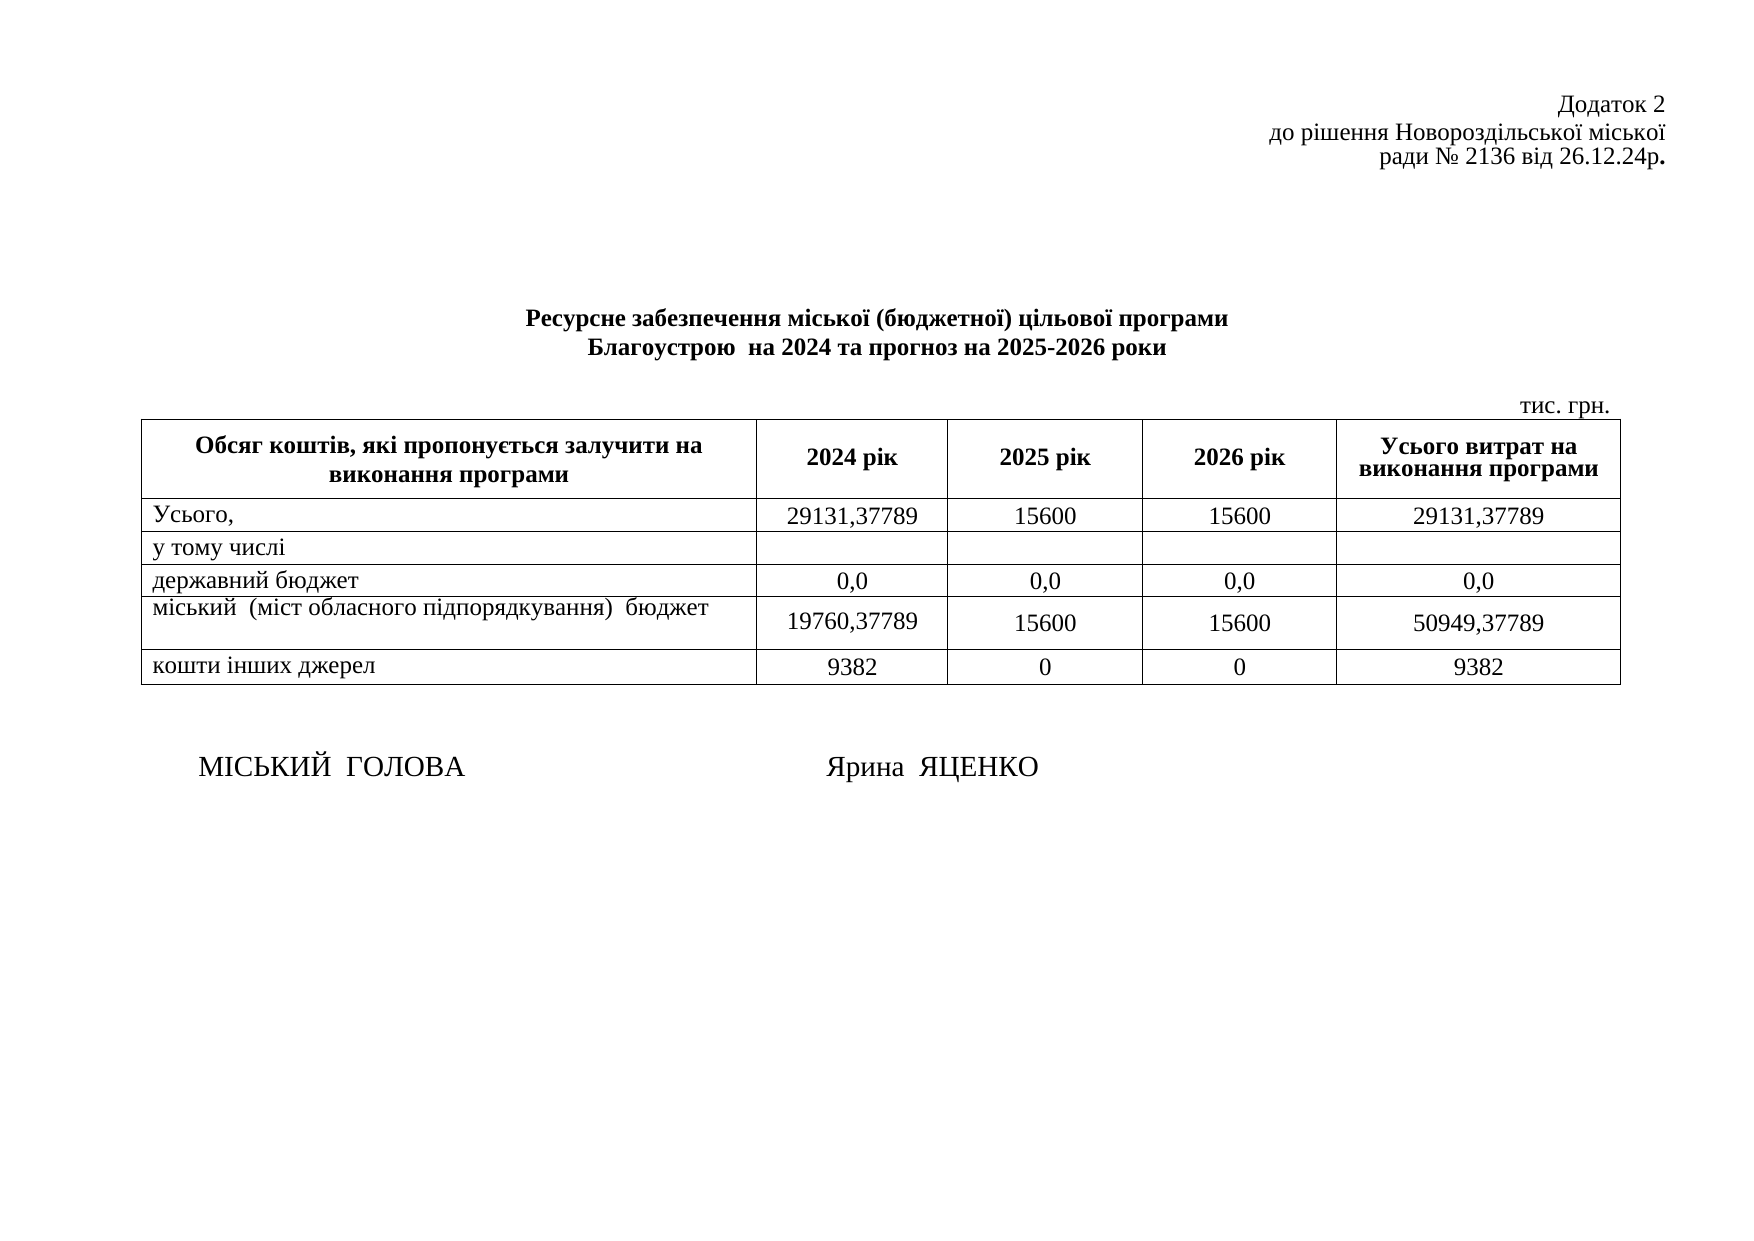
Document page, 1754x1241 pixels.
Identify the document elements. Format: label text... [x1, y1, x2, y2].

text ради № 2136 від 26.12.24р. [89, 146, 1665, 169]
table_header 2024 рік [757, 420, 947, 498]
table_cell [1337, 532, 1620, 564]
table_cell [1143, 532, 1336, 564]
text МІСЬКИЙ ГОЛОВА Ярина ЯЦЕНКО [89, 749, 1665, 783]
table_cell 15600 [1143, 597, 1336, 649]
table_cell Усього, [142, 499, 756, 531]
table_cell 19760,37789 [757, 597, 947, 649]
table_header 2026 рік [1143, 420, 1336, 498]
table_cell [948, 532, 1142, 564]
table_header Обсяг коштів, які пропонується залучити на виконання програми [142, 420, 756, 498]
table_cell 15600 [1143, 499, 1336, 531]
table_cell 9382 [757, 650, 947, 683]
table_cell [757, 532, 947, 564]
table_cell 0,0 [948, 565, 1142, 596]
table_cell 0,0 [1143, 565, 1336, 596]
table_cell кошти інших джерел [142, 650, 756, 683]
table_cell 29131,37789 [757, 499, 947, 531]
table_cell 0,0 [757, 565, 947, 596]
table_cell 50949,37789 [1337, 597, 1620, 649]
text Благоустрою на 2024 та прогноз на 2025-2026 роки [89, 332, 1665, 361]
table_cell у тому числі [142, 532, 756, 564]
table_header Усього витрат на виконання програми [1337, 420, 1620, 498]
table_cell 0 [948, 650, 1142, 683]
table_header 2025 рік [948, 420, 1142, 498]
text Ресурсне забезпечення міської (бюджетної) цільової програми [89, 303, 1665, 332]
table_cell 29131,37789 [1337, 499, 1620, 531]
table_cell 0 [1143, 650, 1336, 683]
text тис. грн. [89, 390, 1665, 418]
table_cell 0,0 [1337, 565, 1620, 596]
table_cell державний бюджет [142, 565, 756, 596]
text Додаток 2 [89, 89, 1665, 117]
table_cell 15600 [948, 499, 1142, 531]
table_cell міський (міст обласного підпорядкування) бюджет [142, 597, 756, 649]
table_cell 9382 [1337, 650, 1620, 683]
text до рішення Новороздільської міської [89, 117, 1665, 146]
table_cell 15600 [948, 597, 1142, 649]
